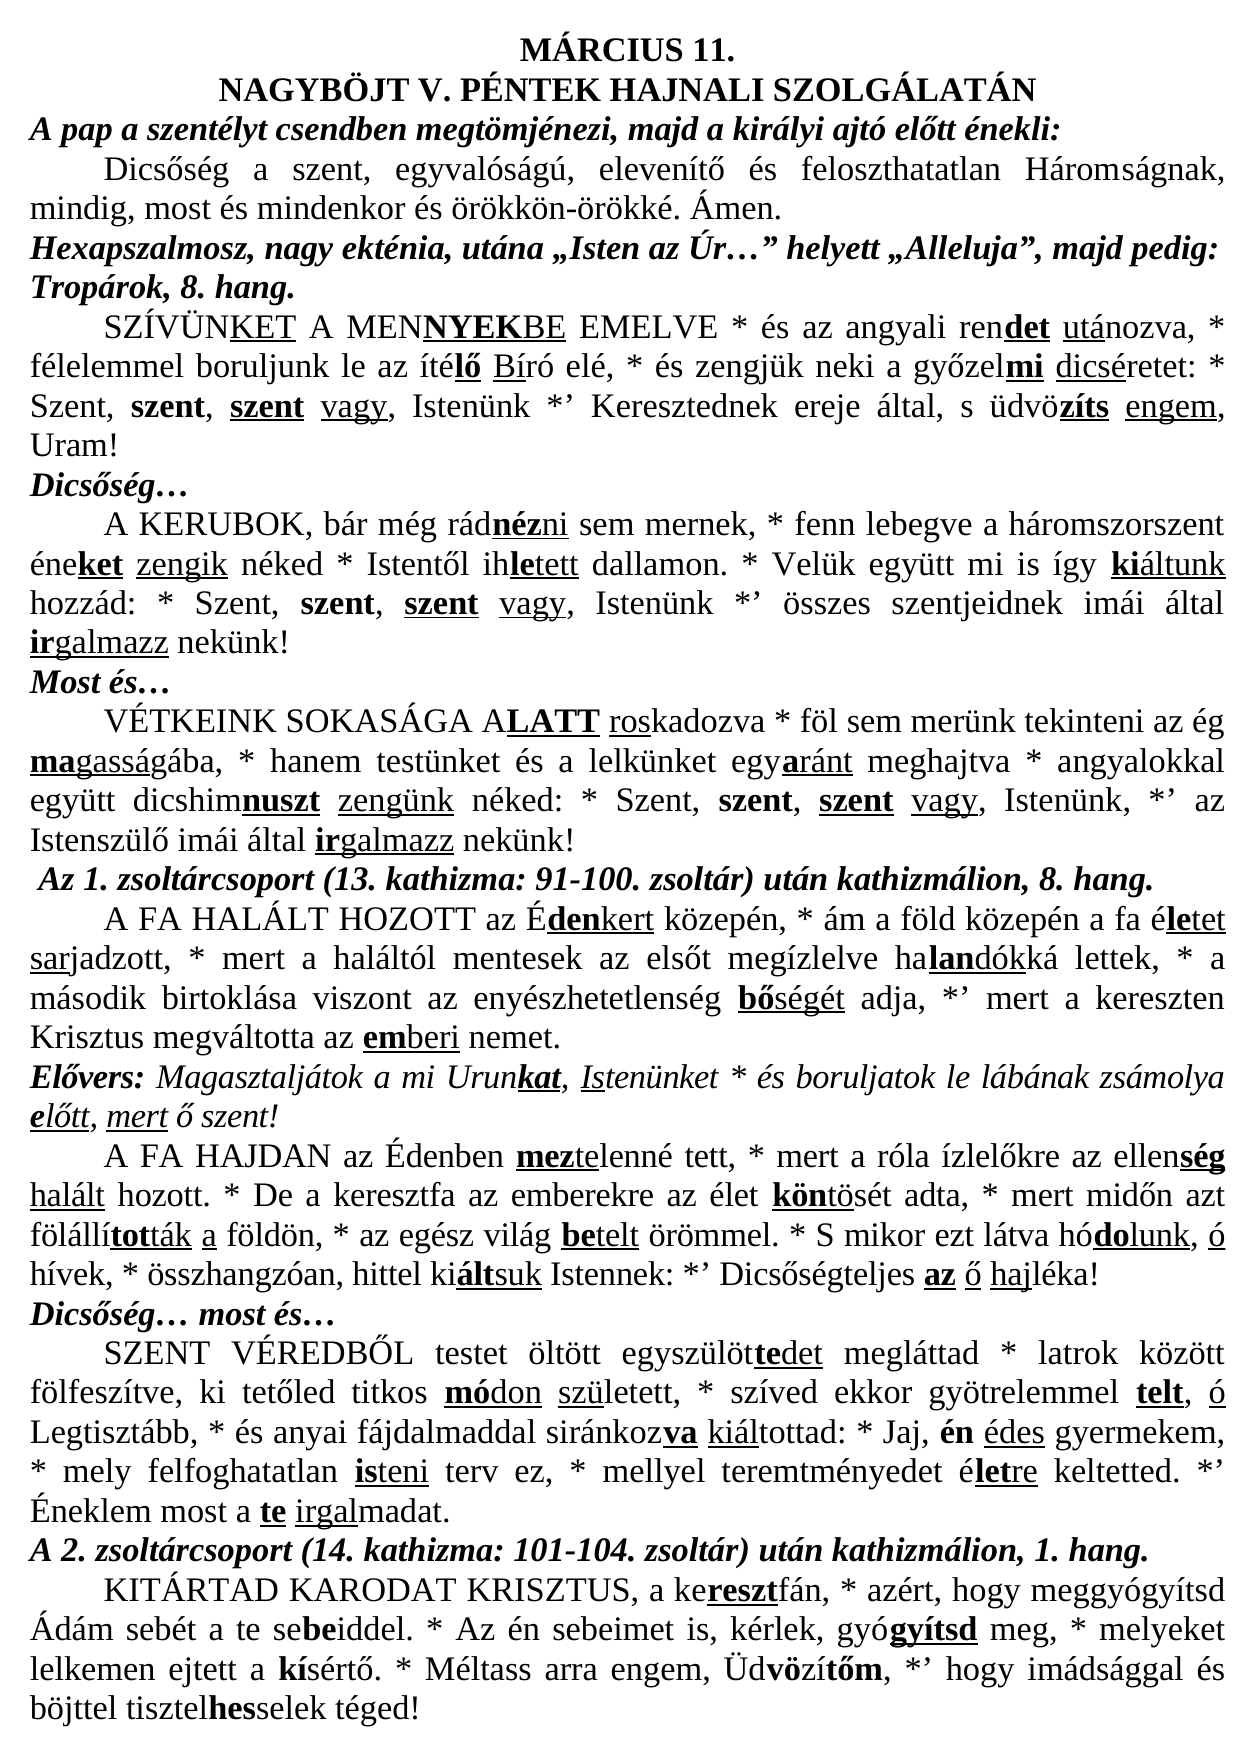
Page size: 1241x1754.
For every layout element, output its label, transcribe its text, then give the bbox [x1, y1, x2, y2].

text A 2. zsoltárcsoport (14. kathizma: 101-104. zsoltár) után kathizmálion, 1. hang. [29, 1530, 1226, 1569]
text A pap a szentélyt csendben megtömjénezi, majd a királyi ajtó előtt énekli: [29, 108, 1226, 148]
text SZENT VÉREDBŐL testet öltött egyszülöttedet megláttad * latrok között fölfeszítve, ki tetőled titkos módon született, * szíved ekkor gyötrelemmel telt, ó Legtisztább, * és anyai fájdalmaddal siránkozva kiáltottad: * Jaj, én édes gyermekem, * mely felfoghatatlan isteni terv ez, * mellyel teremtményedet életre keltetted. *’ Éneklem most a te irgalmadat. [29, 1332, 1226, 1530]
text Hexapszalmosz, nagy ekténia, utána „Isten az Úr…” helyett „Alleluja”, majd pedig: [29, 227, 1226, 266]
text Dicsőség… [29, 464, 1226, 503]
text Dicsőség a szent, egyvalóságú, elevenítő és feloszthatatlan Háromságnak, mindig, most és mindenkor és örökkön-örökké. Ámen. [29, 148, 1226, 227]
text Az 1. zsoltárcsoport (13. kathizma: 91-100. zsoltár) után kathizmálion, 8. hang. [29, 859, 1226, 898]
text VÉTKEINK SOKASÁGA ALATT roskadozva * föl sem merünk tekinteni az ég magasságába, * hanem testünket és a lelkünket egyaránt meghajtva * angyalokkal együtt dicshimnuszt zengünk néked: * Szent, szent, szent vagy, Istenünk, *’ az Istenszülő imái által irgalmazz nekünk! [29, 701, 1226, 859]
text nagyböjt V. péntek hajnali szolgálatán [29, 69, 1226, 108]
text Elővers: Magasztaljátok a mi Urunkat, Istenünket * és boruljatok le lábának zsámolya előtt, mert ő szent! [29, 1056, 1226, 1135]
text Most és… [29, 661, 1226, 701]
text A FA HAJDAN az Édenben meztelenné tett, * mert a róla ízlelőkre az ellenség halált hozott. * De a keresztfa az emberekre az élet köntösét adta, * mert midőn azt fölállították a földön, * az egész világ betelt örömmel. * S mikor ezt látva hódolunk, ó hívek, * összhangzóan, hittel kiáltsuk Istennek: *’ Dicsőségteljes az ő hajléka! [29, 1135, 1226, 1293]
text KITÁRTAD KARODAT KRISZTUS, a keresztfán, * azért, hogy meggyógyítsd Ádám sebét a te sebeiddel. * Az én sebeimet is, kérlek, gyógyítsd meg, * melyeket lelkemen ejtett a kísértő. * Méltass arra engem, Üdvözítőm, *’ hogy imádsággal és böjttel tisztelhesselek téged! [29, 1569, 1226, 1727]
text SZÍVÜNKET A MENNYEKBE EMELVE * és az angyali rendet utánozva, * félelemmel boruljunk le az ítélő Bíró elé, * és zengjük neki a győzelmi dicséretet: * Szent, szent, szent vagy, Istenünk *’ Keresztednek ereje által, s üdvözíts engem, Uram! [29, 306, 1226, 464]
text A KERUBOK, bár még rádnézni sem mernek, * fenn lebegve a háromszorszent éneket zengik néked * Istentől ihletett dallamon. * Velük együtt mi is így kiáltunk hozzád: * Szent, szent, szent vagy, Istenünk *’ összes szentjeidnek imái által irgalmazz nekünk! [29, 503, 1226, 661]
text A FA HALÁLT HOZOTT az Édenkert közepén, * ám a föld közepén a fa életet sarjadzott, * mert a haláltól mentesek az elsőt megízlelve halandókká lettek, * a második birtoklása viszont az enyészhetetlenség bőségét adja, *’ mert a kereszten Krisztus megváltotta az emberi nemet. [29, 898, 1226, 1056]
text Tropárok, 8. hang. [29, 266, 1226, 306]
text március 11. [29, 29, 1226, 69]
text Dicsőség… most és… [29, 1293, 1226, 1332]
